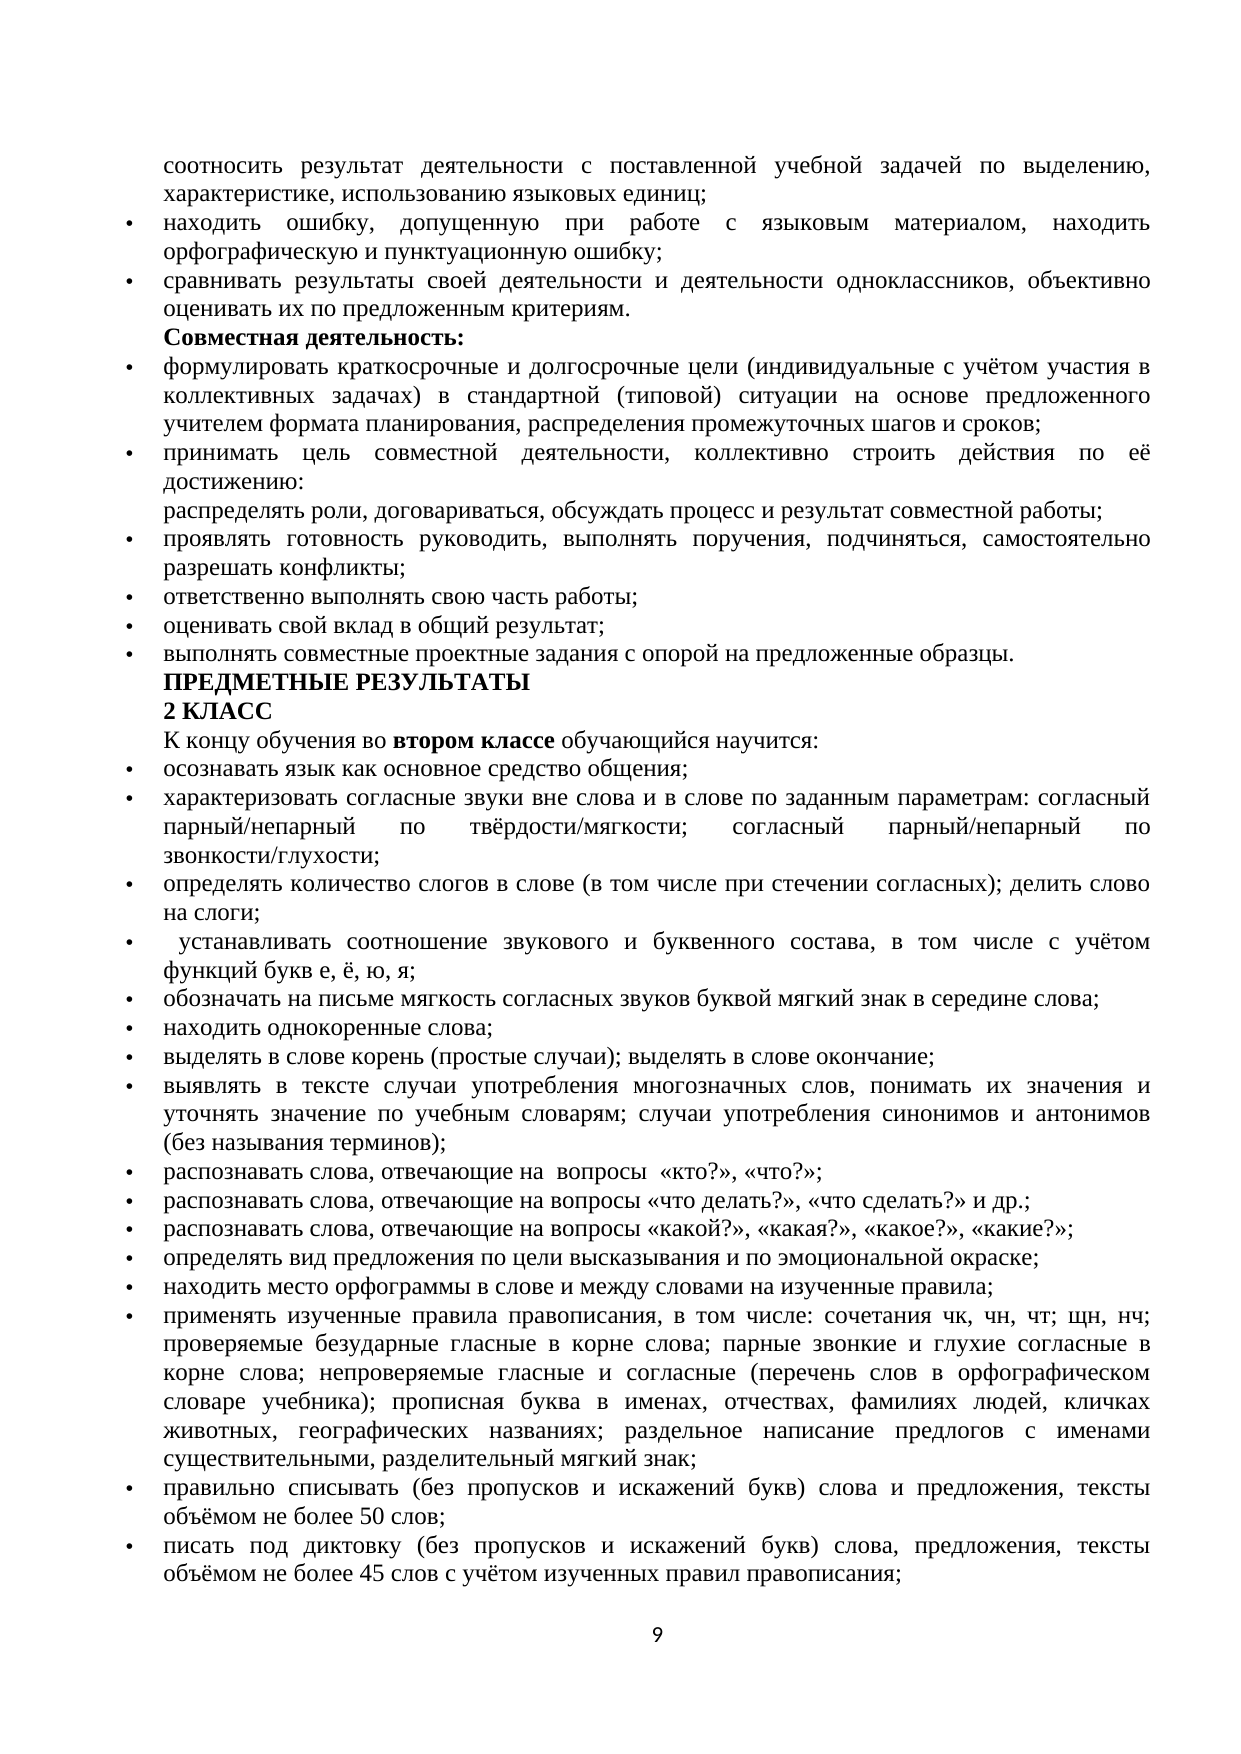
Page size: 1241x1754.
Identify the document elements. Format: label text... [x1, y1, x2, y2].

list формулировать краткосрочные и долгосрочные цели (индивидуальные с учётом участия в коллективных задачах) в стандартной (типовой) ситуации на основе предложенного учителем формата планирования, распределения промежуточных шагов и сроков; [126, 351, 1152, 437]
list проявлять готовность руководить, выполнять поручения, подчиняться, самостоятельно разрешать конфликты; [126, 523, 1152, 581]
text Совместная деятельность: [163, 322, 1152, 351]
list принимать цель совместной деятельности, коллективно строить действия по её достижению: [126, 437, 1152, 495]
list находить место орфограммы в слове и между словами на изученные правила; [126, 1271, 1152, 1300]
text соотносить результат деятельности с поставленной учебной задачей по выделению, характеристике, использованию языковых единиц; [163, 150, 1152, 207]
list выявлять в тексте случаи употребления многозначных слов, понимать их значения и уточнять значение по учебным словарям; случаи употребления синонимов и антонимов (без называния терминов); [126, 1070, 1152, 1156]
list обозначать на письме мягкость согласных звуков буквой мягкий знак в середине слова; [126, 983, 1152, 1012]
list применять изученные правила правописания, в том числе: сочетания чк, чн, чт; щн, нч; проверяемые безударные гласные в корне слова; парные звонкие и глухие согласные в корне слова; непроверяемые гласные и согласные (перечень слов в орфографическом словаре учебника); прописная буква в именах, отчествах, фамилиях людей, кличках животных, географических названиях; раздельное написание предлогов с именами существительными, разделительный мягкий знак; [126, 1300, 1152, 1472]
list распознавать слова, отвечающие на вопросы «какой?», «какая?», «какое?», «какие?»; [126, 1213, 1152, 1242]
list сравнивать результаты своей деятельности и деятельности одноклассников, объективно оценивать их по предложенным критериям. [126, 265, 1152, 322]
list ответственно выполнять свою часть работы; [126, 581, 1152, 610]
list определять вид предложения по цели высказывания и по эмоциональной окраске; [126, 1242, 1152, 1271]
text 2 КЛАСС [163, 696, 1152, 725]
list оценивать свой вклад в общий результат; [126, 610, 1152, 638]
list выделять в слове корень (простые случаи); выделять в слове окончание; [126, 1041, 1152, 1070]
list выполнять совместные проектные задания с опорой на предложенные образцы. [126, 638, 1152, 667]
text ПРЕДМЕТНЫЕ РЕЗУЛЬТАТЫ [163, 667, 1152, 696]
list устанавливать соотношение звукового и буквенного состава, в том числе с учётом функций букв е, ё, ю, я; [126, 926, 1152, 983]
list находить однокоренные слова; [126, 1012, 1152, 1041]
list правильно списывать (без пропусков и искажений букв) слова и предложения, тексты объёмом не более 50 слов; [126, 1472, 1152, 1530]
text К концу обучения во втором классе обучающийся научится: [163, 725, 1152, 753]
list распознавать слова, отвечающие на вопросы «кто?», «что?»; [126, 1156, 1152, 1185]
list определять количество слогов в слове (в том числе при стечении согласных); делить слово на слоги; [126, 868, 1152, 926]
text распределять роли, договариваться, обсуждать процесс и результат совместной работы; [163, 495, 1152, 523]
list находить ошибку, допущенную при работе с языковым материалом, находить орфографическую и пунктуационную ошибку; [126, 207, 1152, 265]
list осознавать язык как основное средство общения; [126, 753, 1152, 782]
list характеризовать согласные звуки вне слова и в слове по заданным параметрам: согласный парный/непарный по твёрдости/мягкости; согласный парный/непарный по звонкости/глухости; [126, 782, 1152, 868]
list распознавать слова, отвечающие на вопросы «что делать?», «что сделать?» и др.; [126, 1185, 1152, 1213]
list писать под диктовку (без пропусков и искажений букв) слова, предложения, тексты объёмом не более 45 слов с учётом изученных правил правописания; [126, 1530, 1152, 1587]
